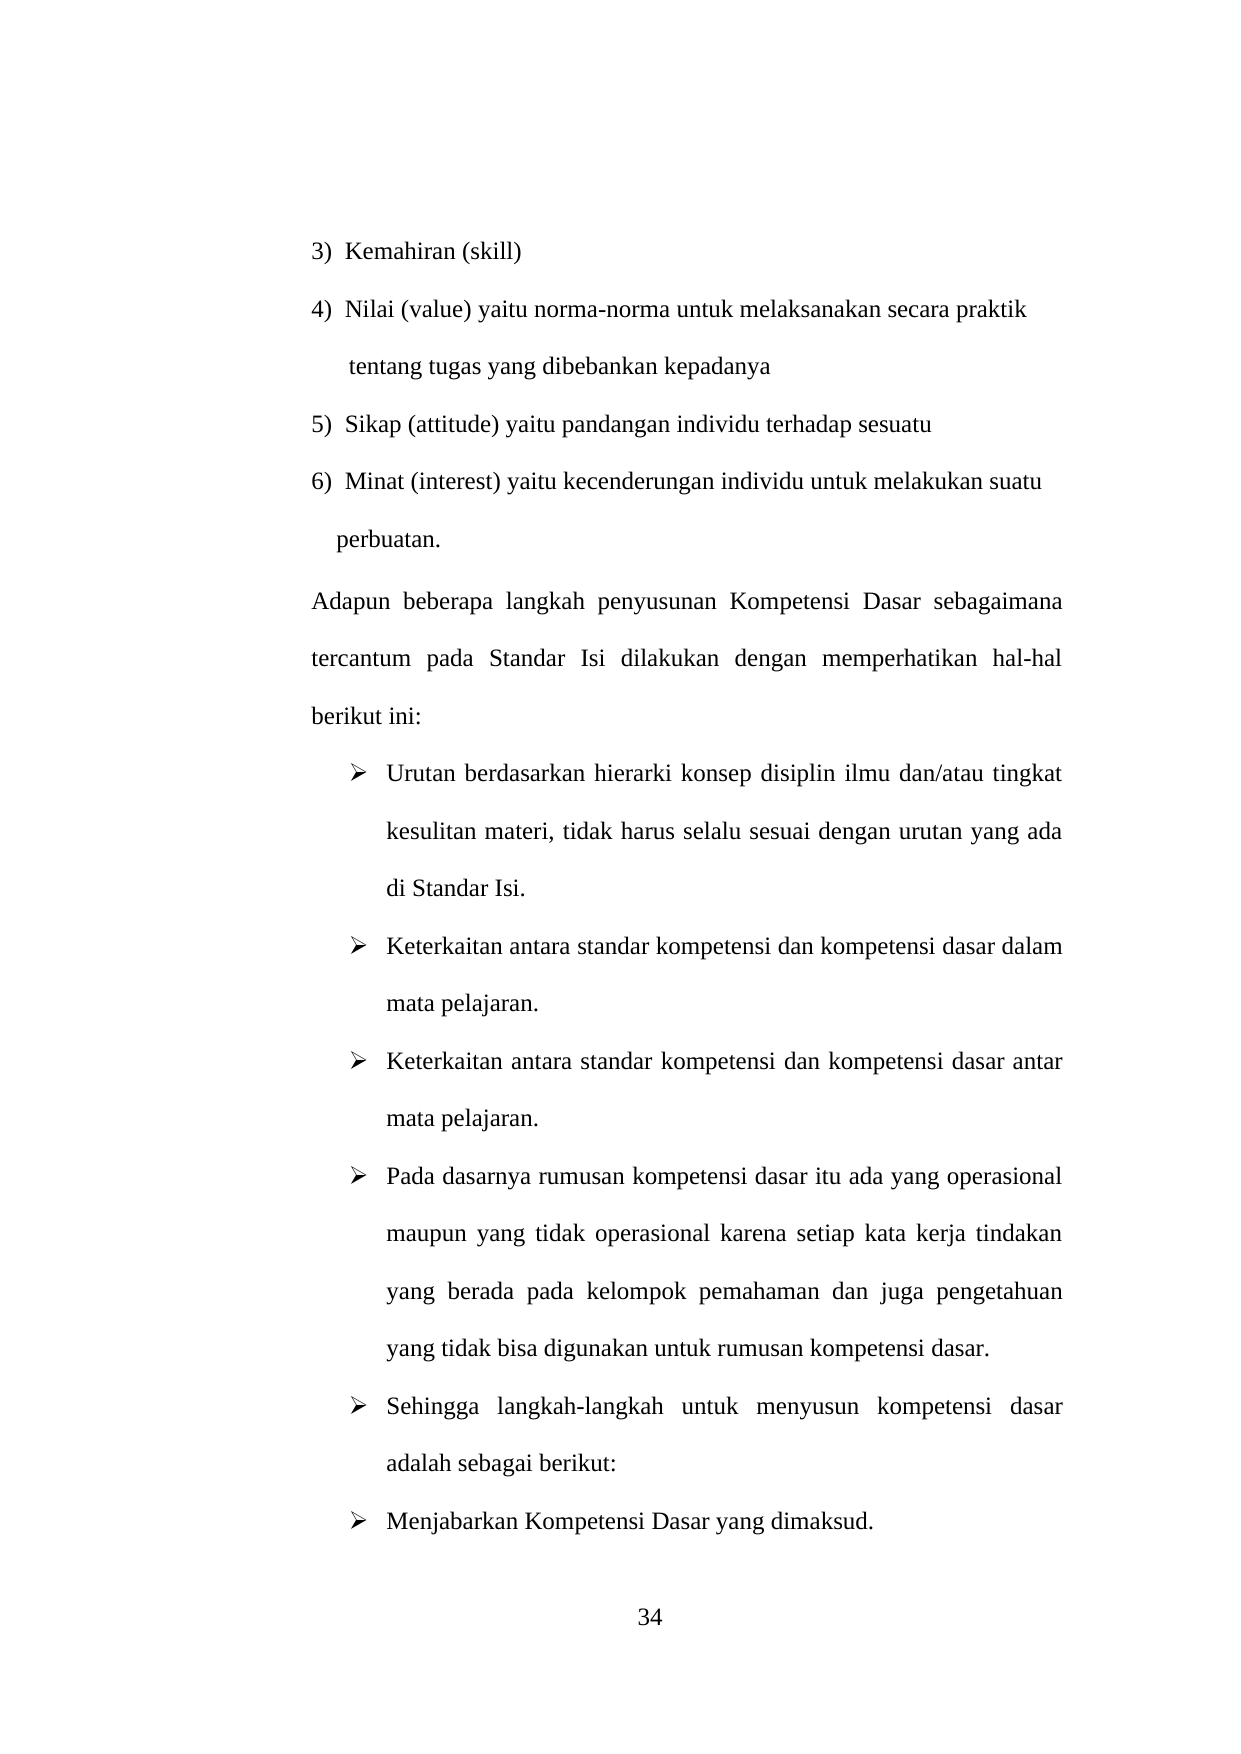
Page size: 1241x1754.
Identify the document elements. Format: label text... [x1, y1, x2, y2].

list 3) Kemahiran (skill) [311, 236, 1063, 265]
list Sehingga langkah-langkah untuk menyusun kompetensi dasar adalah sebagai berikut: [349, 1391, 1063, 1477]
list Keterkaitan antara standar kompetensi dan kompetensi dasar antar mata pelajaran. [349, 1046, 1063, 1132]
list 4) Nilai (value) yaitu norma-norma untuk melaksanakan secara praktik [311, 294, 1063, 322]
list Keterkaitan antara standar kompetensi dan kompetensi dasar dalam mata pelajaran. [349, 931, 1063, 1017]
list tentang tugas yang dibebankan kepadanya [311, 351, 1063, 380]
list Adapun beberapa langkah penyusunan Kompetensi Dasar sebagaimana tercantum pada Standar Isi dilakukan dengan memperhatikan hal-hal berikut ini: [311, 586, 1063, 730]
list Pada dasarnya rumusan kompetensi dasar itu ada yang operasional maupun yang tidak operasional karena setiap kata kerja tindakan yang berada pada kelompok pemahaman dan juga pengetahuan yang tidak bisa digunakan untuk rumusan kompetensi dasar. [349, 1161, 1063, 1362]
list 6) Minat (interest) yaitu kecenderungan individu untuk melakukan suatu [311, 466, 1063, 495]
list Menjabarkan Kompetensi Dasar yang dimaksud. [349, 1506, 1063, 1535]
list 5) Sikap (attitude) yaitu pandangan individu terhadap sesuatu [311, 409, 1063, 437]
list Urutan berdasarkan hierarki konsep disiplin ilmu dan/atau tingkat kesulitan materi, tidak harus selalu sesuai dengan urutan yang ada di Standar Isi. [349, 758, 1063, 902]
list perbuatan. [311, 524, 1063, 552]
